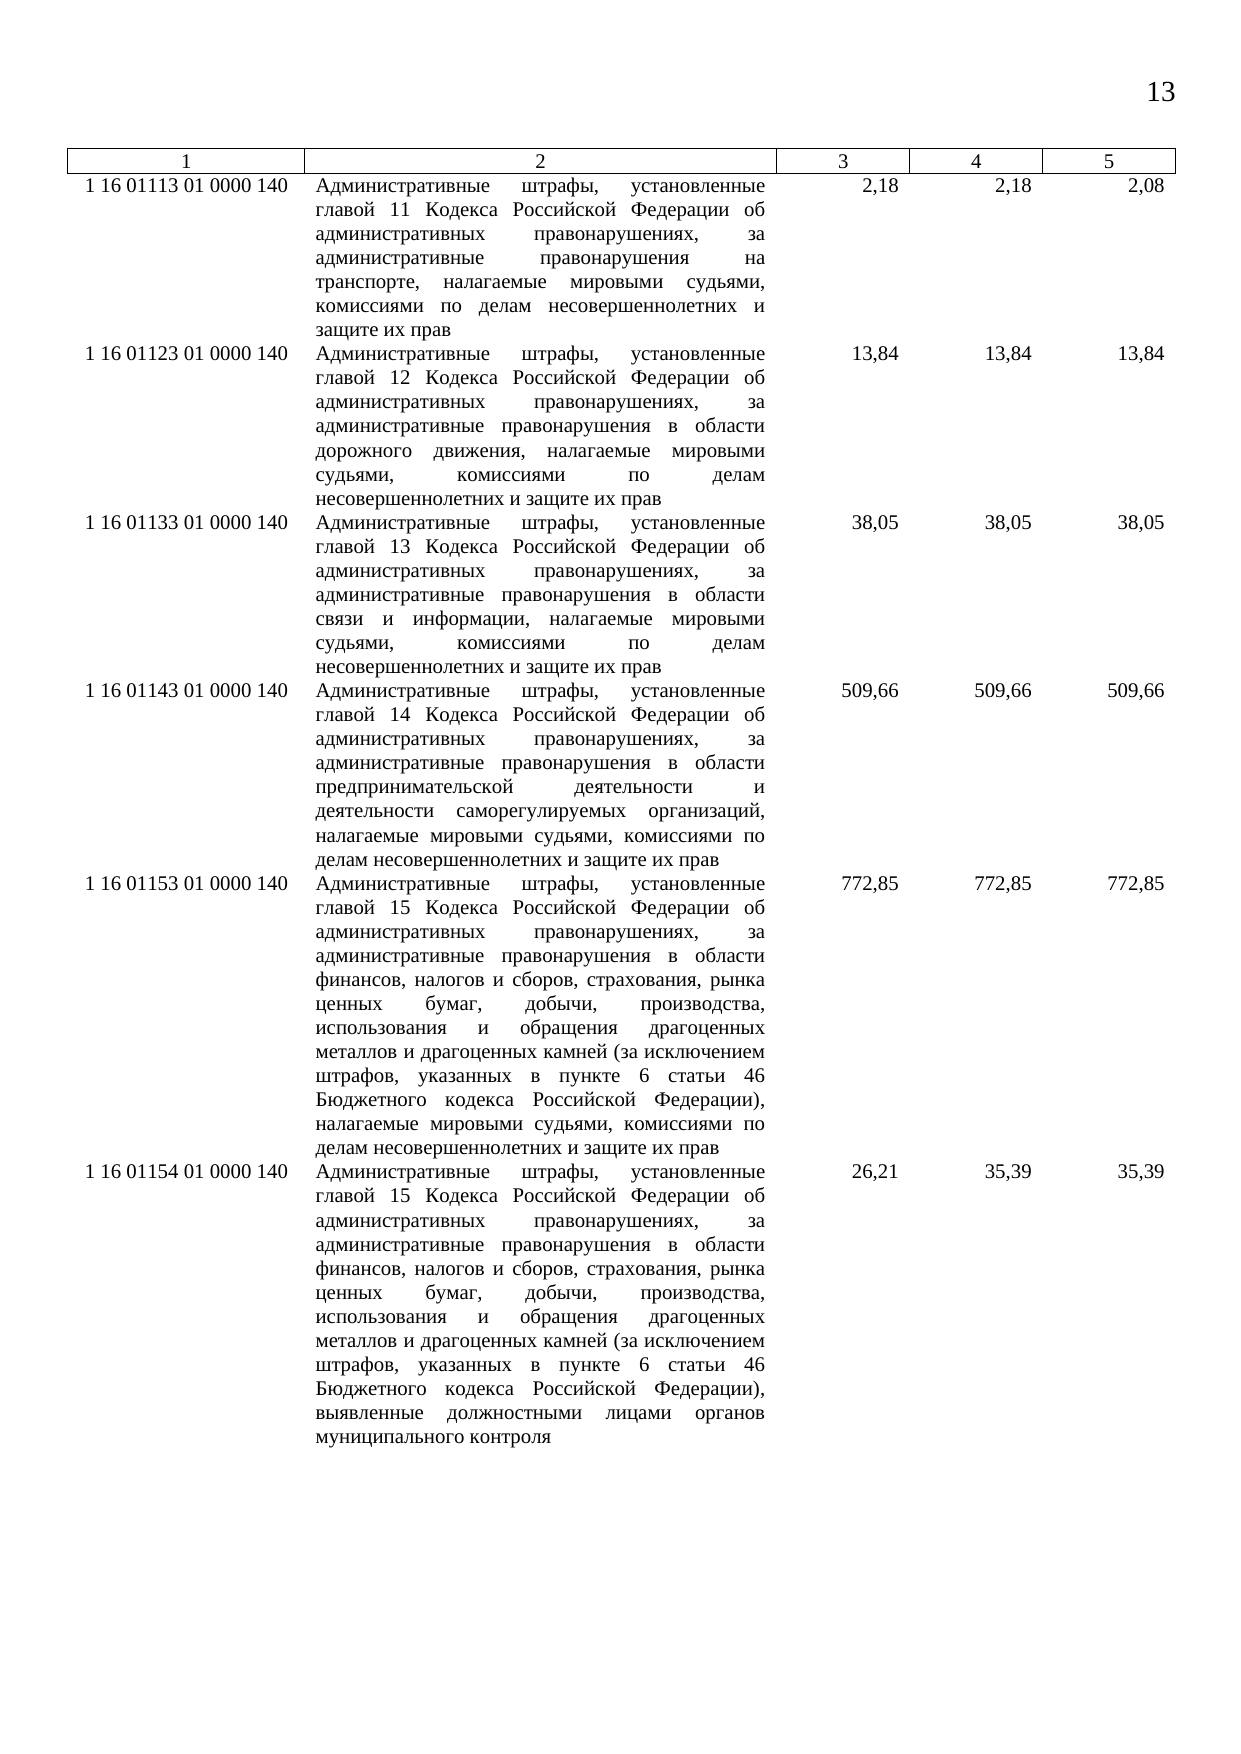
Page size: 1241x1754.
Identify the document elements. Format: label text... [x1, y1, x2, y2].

table_cell 38,05 [910, 510, 1042, 678]
table_cell Административные штрафы, установленные главой 15 Кодекса Российской Федерации об административных правонарушениях, за административные правонарушения в области финансов, налогов и сборов, страхования, рынка ценных бумаг, добычи, производства, использования и обращения драгоценных металлов и драгоценных камней (за исключением штрафов, указанных в пункте 6 статьи 46 Бюджетного кодекса Российской Федерации), выявленные должностными лицами органов муниципального контроля [304, 1159, 777, 1448]
table_cell 772,85 [1043, 871, 1175, 1159]
table_cell 509,66 [777, 678, 909, 871]
table_cell 35,39 [910, 1159, 1042, 1448]
table_cell Административные штрафы, установленные главой 13 Кодекса Российской Федерации об административных правонарушениях, за административные правонарушения в области связи и информации, налагаемые мировыми судьями, комиссиями по делам несовершеннолетних и защите их прав [304, 510, 777, 678]
table_cell Административные штрафы, установленные главой 14 Кодекса Российской Федерации об административных правонарушениях, за административные правонарушения в области предпринимательской деятельности и деятельности саморегулируемых организаций, налагаемые мировыми судьями, комиссиями по делам несовершеннолетних и защите их прав [304, 678, 777, 871]
table_cell 772,85 [777, 871, 909, 1159]
table_header 4 [910, 149, 1042, 173]
table_cell 1 16 01153 01 0000 140 [68, 871, 304, 1159]
table_cell 509,66 [910, 678, 1042, 871]
table_cell 2,18 [910, 174, 1042, 341]
table_cell 35,39 [1043, 1159, 1175, 1448]
table_header 1 [68, 149, 304, 173]
table_cell 26,21 [777, 1159, 909, 1448]
table_cell Административные штрафы, установленные главой 12 Кодекса Российской Федерации об административных правонарушениях, за административные правонарушения в области дорожного движения, налагаемые мировыми судьями, комиссиями по делам несовершеннолетних и защите их прав [304, 341, 777, 510]
table_cell 1 16 01113 01 0000 140 [68, 174, 304, 341]
table_cell 509,66 [1043, 678, 1175, 871]
table_cell 772,85 [910, 871, 1042, 1159]
table_cell Административные штрафы, установленные главой 11 Кодекса Российской Федерации об административных правонарушениях, за административные правонарушения на транспорте, налагаемые мировыми судьями, комиссиями по делам несовершеннолетних и защите их прав [304, 174, 777, 341]
table_header 3 [777, 149, 909, 173]
table_header 2 [305, 149, 776, 173]
table_cell 38,05 [777, 510, 909, 678]
table_cell 1 16 01123 01 0000 140 [68, 341, 304, 510]
table_cell 1 16 01154 01 0000 140 [68, 1159, 304, 1448]
table_cell 13,84 [910, 341, 1042, 510]
table_cell 2,08 [1043, 174, 1175, 341]
table_header 5 [1043, 149, 1175, 173]
table_cell 1 16 01133 01 0000 140 [68, 510, 304, 678]
table_cell 13,84 [777, 341, 909, 510]
table_cell 2,18 [777, 174, 909, 341]
table_cell 1 16 01143 01 0000 140 [68, 678, 304, 871]
table_cell 38,05 [1043, 510, 1175, 678]
table_cell 13,84 [1043, 341, 1175, 510]
table_cell Административные штрафы, установленные главой 15 Кодекса Российской Федерации об административных правонарушениях, за административные правонарушения в области финансов, налогов и сборов, страхования, рынка ценных бумаг, добычи, производства, использования и обращения драгоценных металлов и драгоценных камней (за исключением штрафов, указанных в пункте 6 статьи 46 Бюджетного кодекса Российской Федерации), налагаемые мировыми судьями, комиссиями по делам несовершеннолетних и защите их прав [304, 871, 777, 1159]
